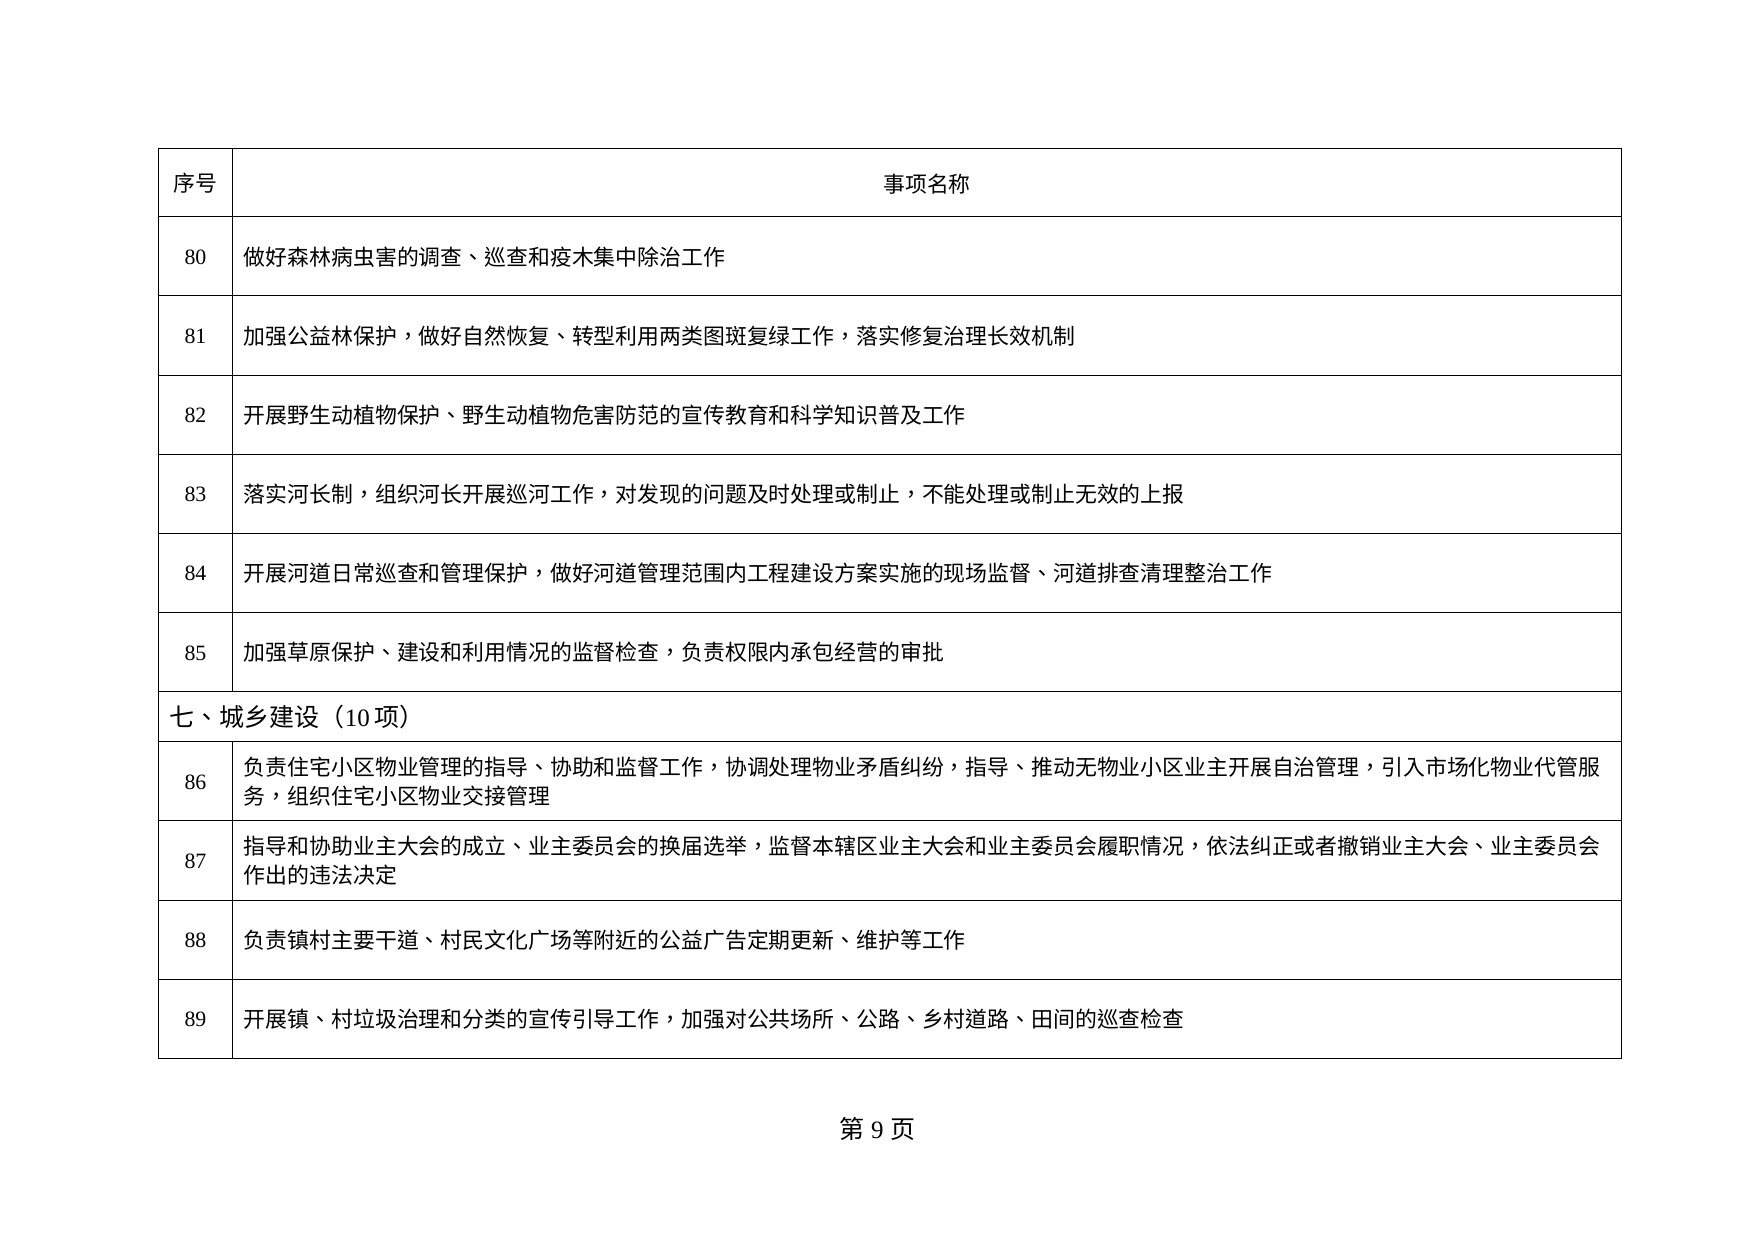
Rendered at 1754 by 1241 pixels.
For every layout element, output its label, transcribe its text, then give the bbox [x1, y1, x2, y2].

table_cell 80 [159, 217, 232, 295]
table_cell 落实河长制，组织河长开展巡河工作，对发现的问题及时处理或制止，不能处理或制止无效的上报 [233, 455, 1621, 533]
table_cell 加强草原保护、建设和利用情况的监督检查，负责权限内承包经营的审批 [233, 613, 1621, 691]
table_cell 85 [159, 613, 232, 691]
table_cell 指导和协助业主大会的成立、业主委员会的换届选举，监督本辖区业主大会和业主委员会履职情况，依法纠正或者撤销业主大会、业主委员会作出的违法决定 [233, 821, 1621, 899]
table_cell 86 [159, 742, 232, 820]
table_cell 84 [159, 534, 232, 612]
table_cell 开展野生动植物保护、野生动植物危害防范的宣传教育和科学知识普及工作 [233, 376, 1621, 454]
table_cell 七、城乡建设（10项） [159, 692, 1621, 741]
table_cell 83 [159, 455, 232, 533]
table_header 序号 [159, 149, 232, 216]
table_cell 82 [159, 376, 232, 454]
table_header 事项名称 [233, 149, 1621, 216]
table_cell 87 [159, 821, 232, 899]
table_cell 89 [159, 980, 232, 1058]
table_cell 负责住宅小区物业管理的指导、协助和监督工作，协调处理物业矛盾纠纷，指导、推动无物业小区业主开展自治管理，引入市场化物业代管服务，组织住宅小区物业交接管理 [233, 742, 1621, 820]
table_cell 88 [159, 901, 232, 979]
table_cell 81 [159, 296, 232, 374]
table_cell 做好森林病虫害的调查、巡查和疫木集中除治工作 [233, 217, 1621, 295]
table_cell 负责镇村主要干道、村民文化广场等附近的公益广告定期更新、维护等工作 [233, 901, 1621, 979]
table_cell 开展河道日常巡查和管理保护，做好河道管理范围内工程建设方案实施的现场监督、河道排查清理整治工作 [233, 534, 1621, 612]
table_cell 开展镇、村垃圾治理和分类的宣传引导工作，加强对公共场所、公路、乡村道路、田间的巡查检查 [233, 980, 1621, 1058]
table_cell 加强公益林保护，做好自然恢复、转型利用两类图斑复绿工作，落实修复治理长效机制 [233, 296, 1621, 374]
